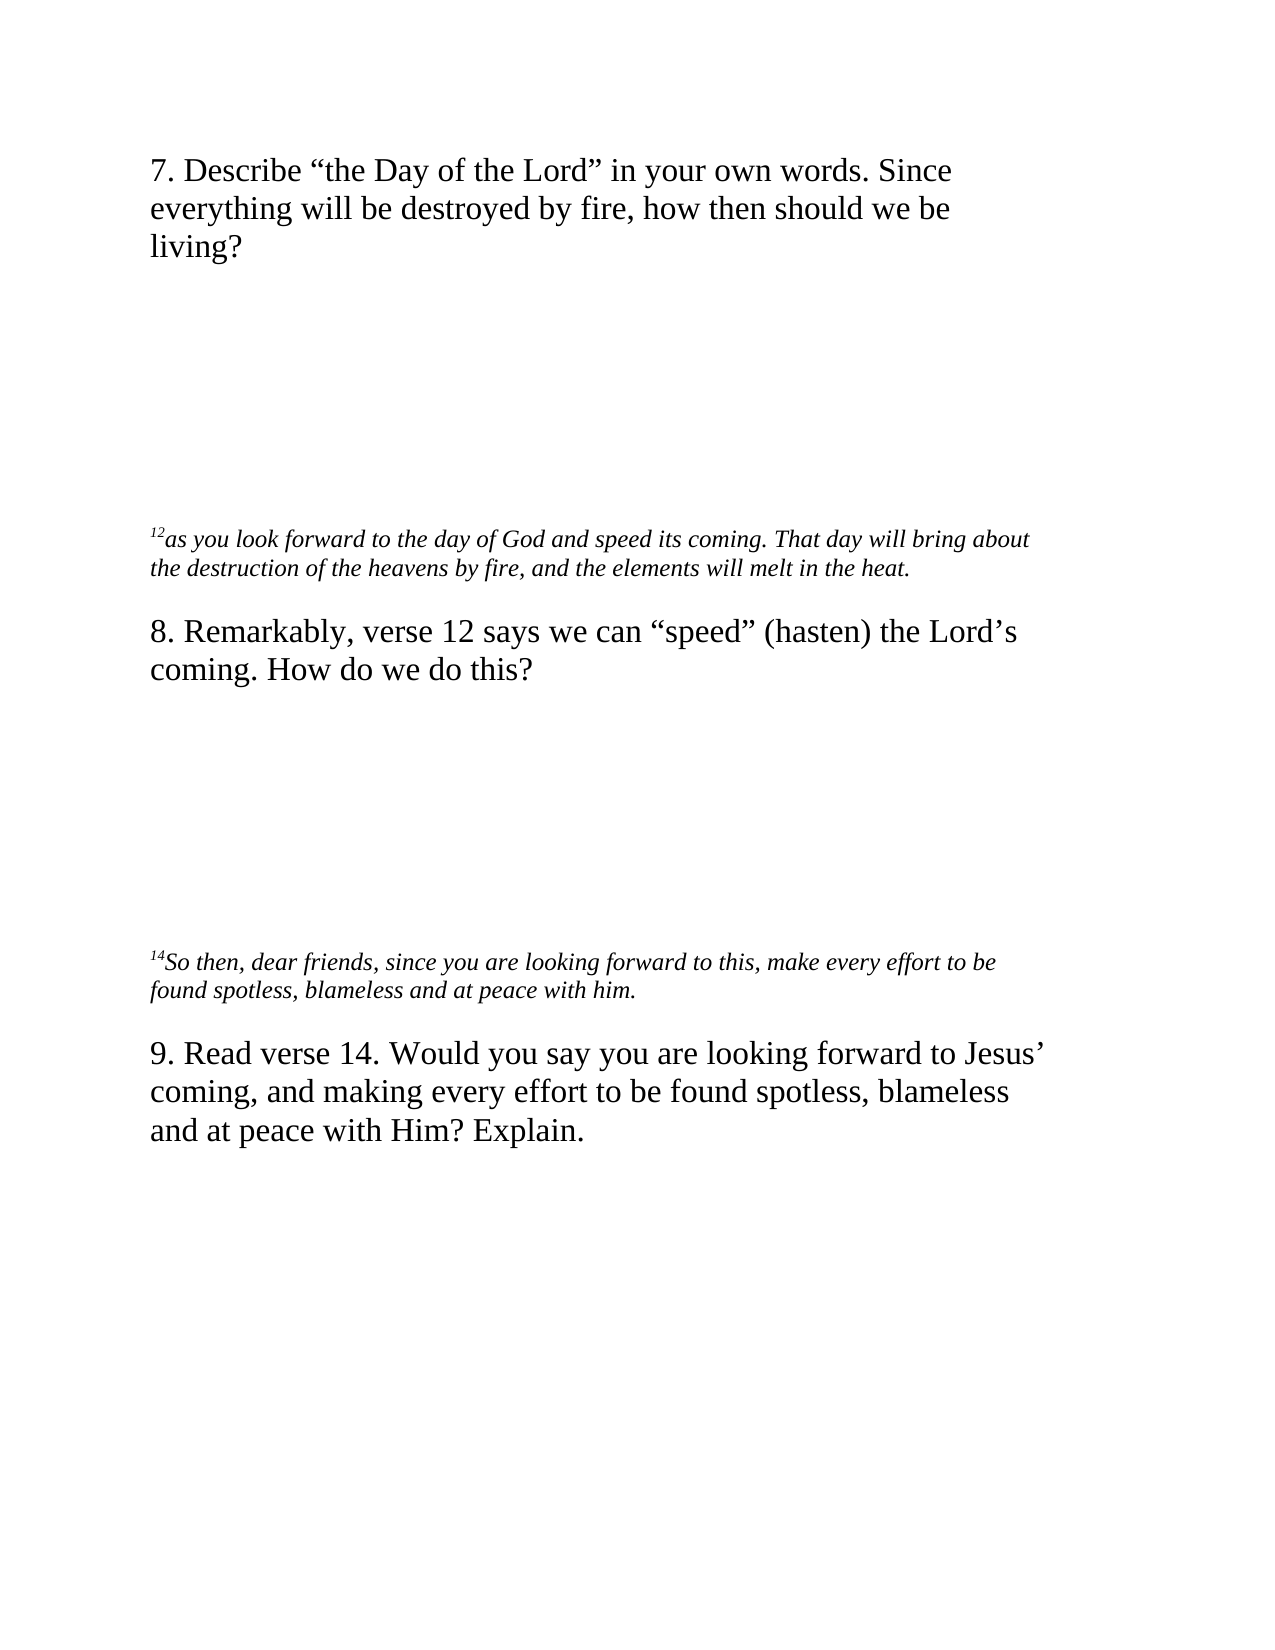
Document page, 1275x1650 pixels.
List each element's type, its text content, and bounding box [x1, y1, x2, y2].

text 14So then, dear friends, since you are looking forward to this, make every effort to be found spotless, blameless and at peace with him. [150, 947, 1050, 1004]
text 7. Describe “the Day of the Lord” in your own words. Since everything will be destroyed by fire, how then should we be living? [150, 150, 1050, 265]
text 9. Read verse 14. Would you say you are looking forward to Jesus’ coming, and making every effort to be found spotless, blameless and at peace with Him? Explain. [150, 1033, 1050, 1148]
text 12as you look forward to the day of God and speed its coming. That day will bring about the destruction of the heavens by fire, and the elements will melt in the heat. [150, 524, 1050, 582]
text 8. Remarkably, verse 12 says we can “speed” (hasten) the Lord’s coming. How do we do this? [150, 611, 1050, 687]
